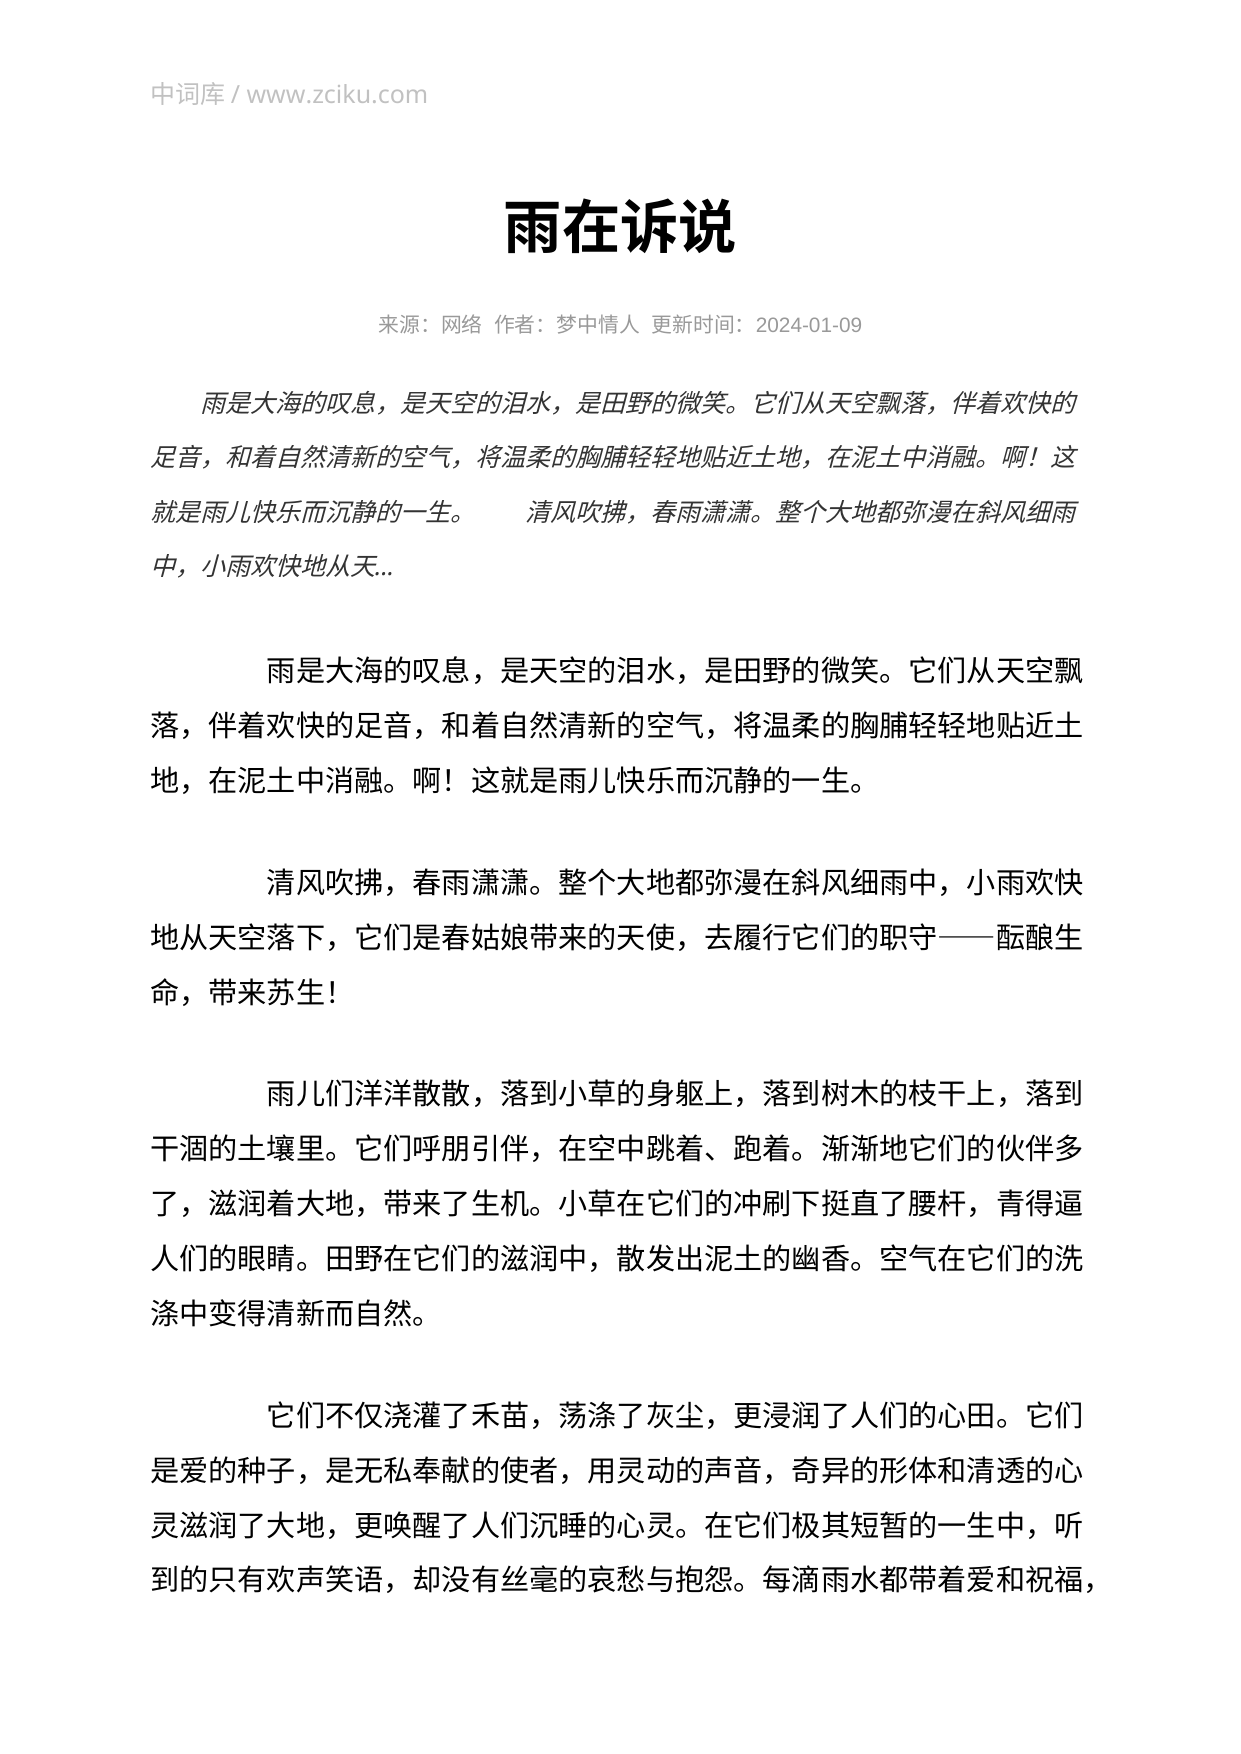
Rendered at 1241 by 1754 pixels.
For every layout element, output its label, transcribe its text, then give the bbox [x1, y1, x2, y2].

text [150, 1392, 1090, 1599]
text 来源：网络 作者：梦中情人 更新时间：2024-01-09 [150, 313, 1090, 337]
text 雨儿们洋洋散散，落到小草的身躯上，落到树木的枝干上，落到干涸的土壤里。它们呼朋引伴，在空中跳着、跑着。渐渐地它们的伙伴多了，滋润着大地，带来了生机。小草在它们的冲刷下挺直了腰杆，青得逼人们的眼睛。田野在它们的滋润中，散发出泥土的幽香。空气在它们的洗涤中变得清新而自然。 [150, 1071, 1090, 1333]
text 清风吹拂，春雨潇潇。整个大地都弥漫在斜风细雨中，小雨欢快地从天空落下，它们是春姑娘带来的天使，去履行它们的职守——酝酿生命，带来苏生！ [150, 859, 1090, 1011]
text 雨是大海的叹息，是天空的泪水，是田野的微笑。它们从天空飘落，伴着欢快的足音，和着自然清新的空气，将温柔的胸脯轻轻地贴近土地，在泥土中消融。啊！这就是雨儿快乐而沉静的一生。 [150, 648, 1090, 800]
text 雨是大海的叹息，是天空的泪水，是田野的微笑。它们从天空飘落，伴着欢快的足音，和着自然清新的空气，将温柔的胸脯轻轻地贴近土地，在泥土中消融。啊！这就是雨儿快乐而沉静的一生。 清风吹拂，春雨潇潇。整个大地都弥漫在斜风细雨中，小雨欢快地从天... [150, 383, 1090, 583]
subtitle 雨在诉说 [150, 181, 1090, 266]
